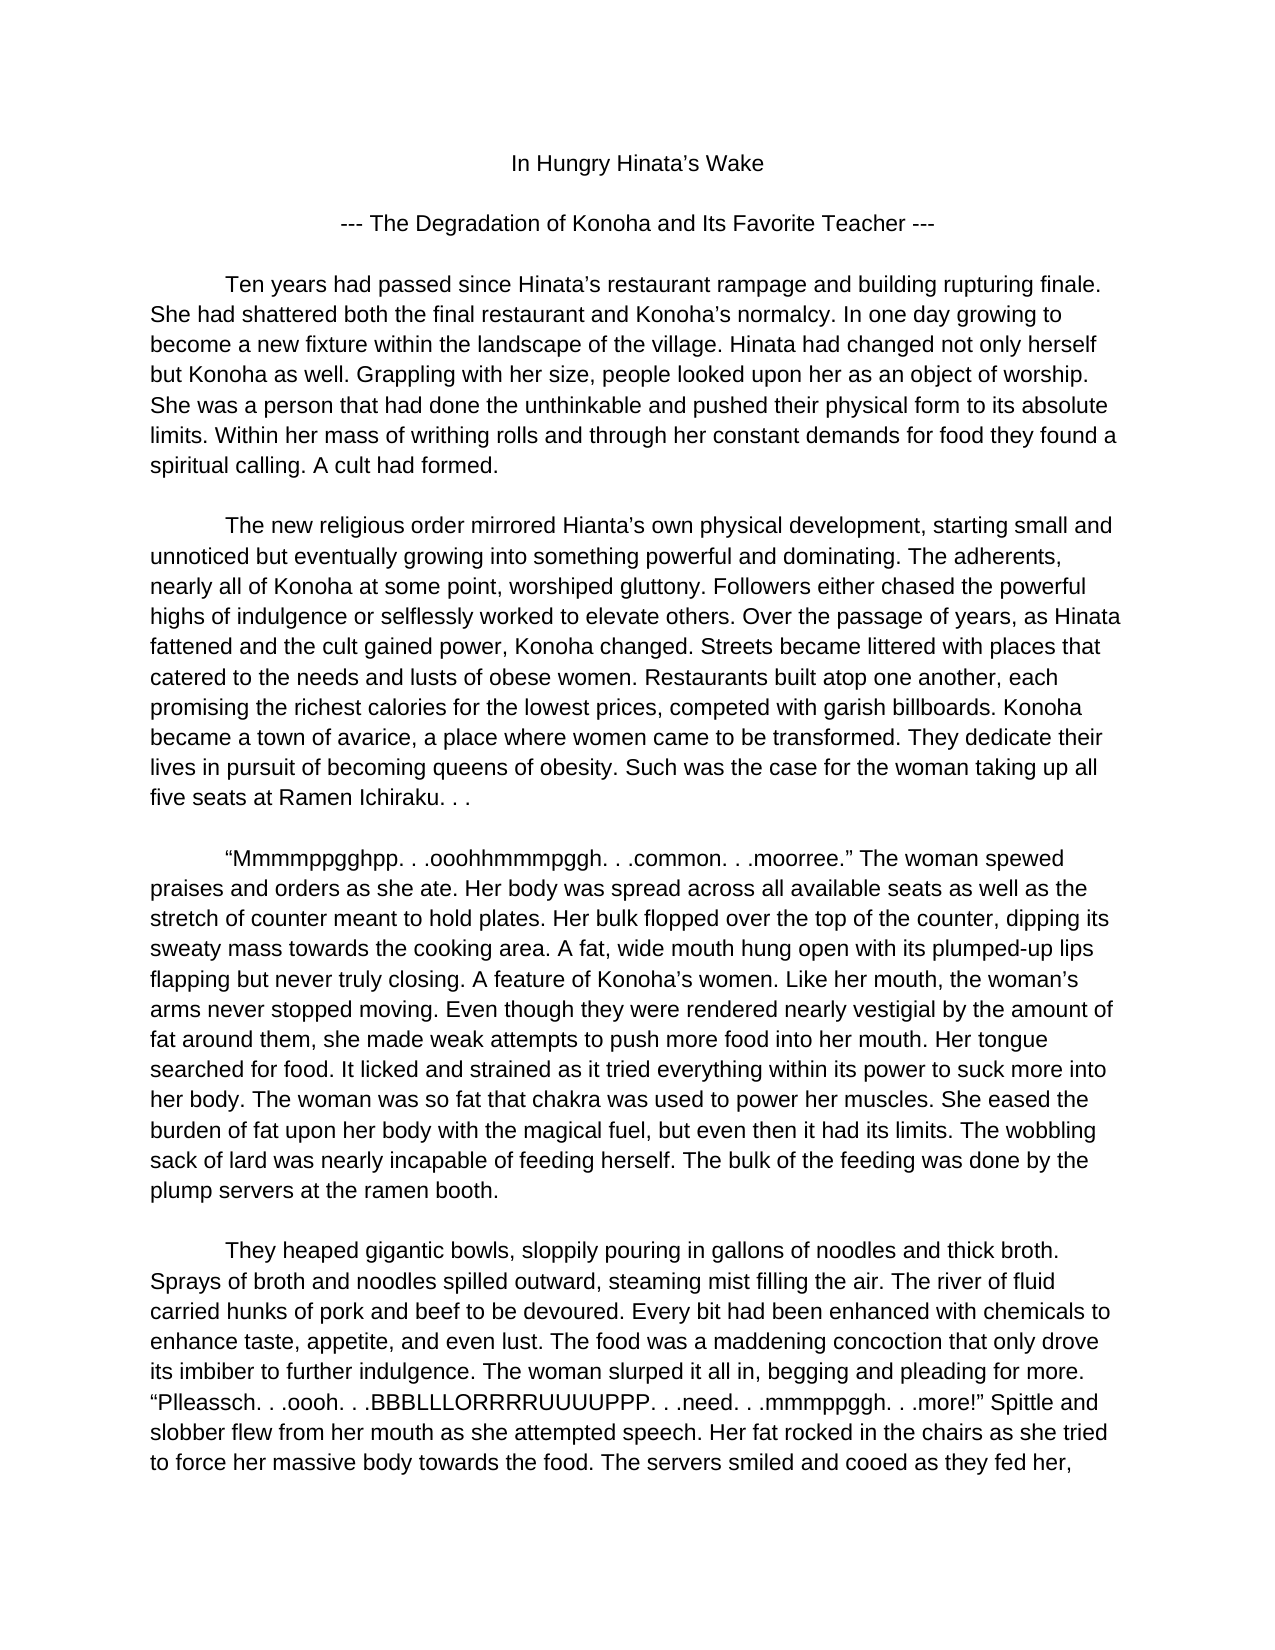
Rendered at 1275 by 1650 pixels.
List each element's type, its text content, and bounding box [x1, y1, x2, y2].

text Ten years had passed since Hinata’s restaurant rampage and building rupturing finale. She had shattered both the final restaurant and Konoha’s normalcy. In one day growing to become a new fixture within the landscape of the village. Hinata had changed not only herself but Konoha as well. Grappling with her size, people looked upon her as an object of worship. She was a person that had done the unthinkable and pushed their physical form to its absolute limits. Within her mass of writhing rolls and through her constant demands for food they found a spiritual calling. A cult had formed. [150, 271, 1125, 478]
text The new religious order mirrored Hianta’s own physical development, starting small and unnoticed but eventually growing into something powerful and dominating. The adherents, nearly all of Konoha at some point, worshiped gluttony. Followers either chased the powerful highs of indulgence or selflessly worked to elevate others. Over the passage of years, as Hinata fattened and the cult gained power, Konoha changed. Streets became littered with places that catered to the needs and lusts of obese women. Restaurants built atop one another, each promising the richest calories for the lowest prices, competed with garish billboards. Konoha became a town of avarice, a place where women came to be transformed. They dedicate their lives in pursuit of becoming queens of obesity. Such was the case for the woman taking up all five seats at Ramen Ichiraku. . . [150, 512, 1125, 811]
text “Mmmmppgghpp. . .ooohhmmmpggh. . .common. . .moorree.” The woman spewed praises and orders as she ate. Her body was spread across all available seats as well as the stretch of counter meant to hold plates. Her bulk flopped over the top of the counter, dipping its sweaty mass towards the cooking area. A fat, wide mouth hung open with its plumped-up lips flapping but never truly closing. A feature of Konoha’s women. Like her mouth, the woman’s arms never stopped moving. Even though they were rendered nearly vestigial by the amount of fat around them, she made weak attempts to push more food into her mouth. Her tongue searched for food. It licked and strained as it tried everything within its power to suck more into her body. The woman was so fat that chakra was used to power her muscles. She eased the burden of fat upon her body with the magical fuel, but even then it had its limits. The wobbling sack of lard was nearly incapable of feeding herself. The bulk of the feeding was done by the plump servers at the ramen booth. [150, 845, 1125, 1203]
text In Hungry Hinata’s Wake [150, 150, 1125, 176]
text --- The Degradation of Konoha and Its Favorite Teacher --- [150, 210, 1125, 237]
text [150, 1237, 1125, 1475]
